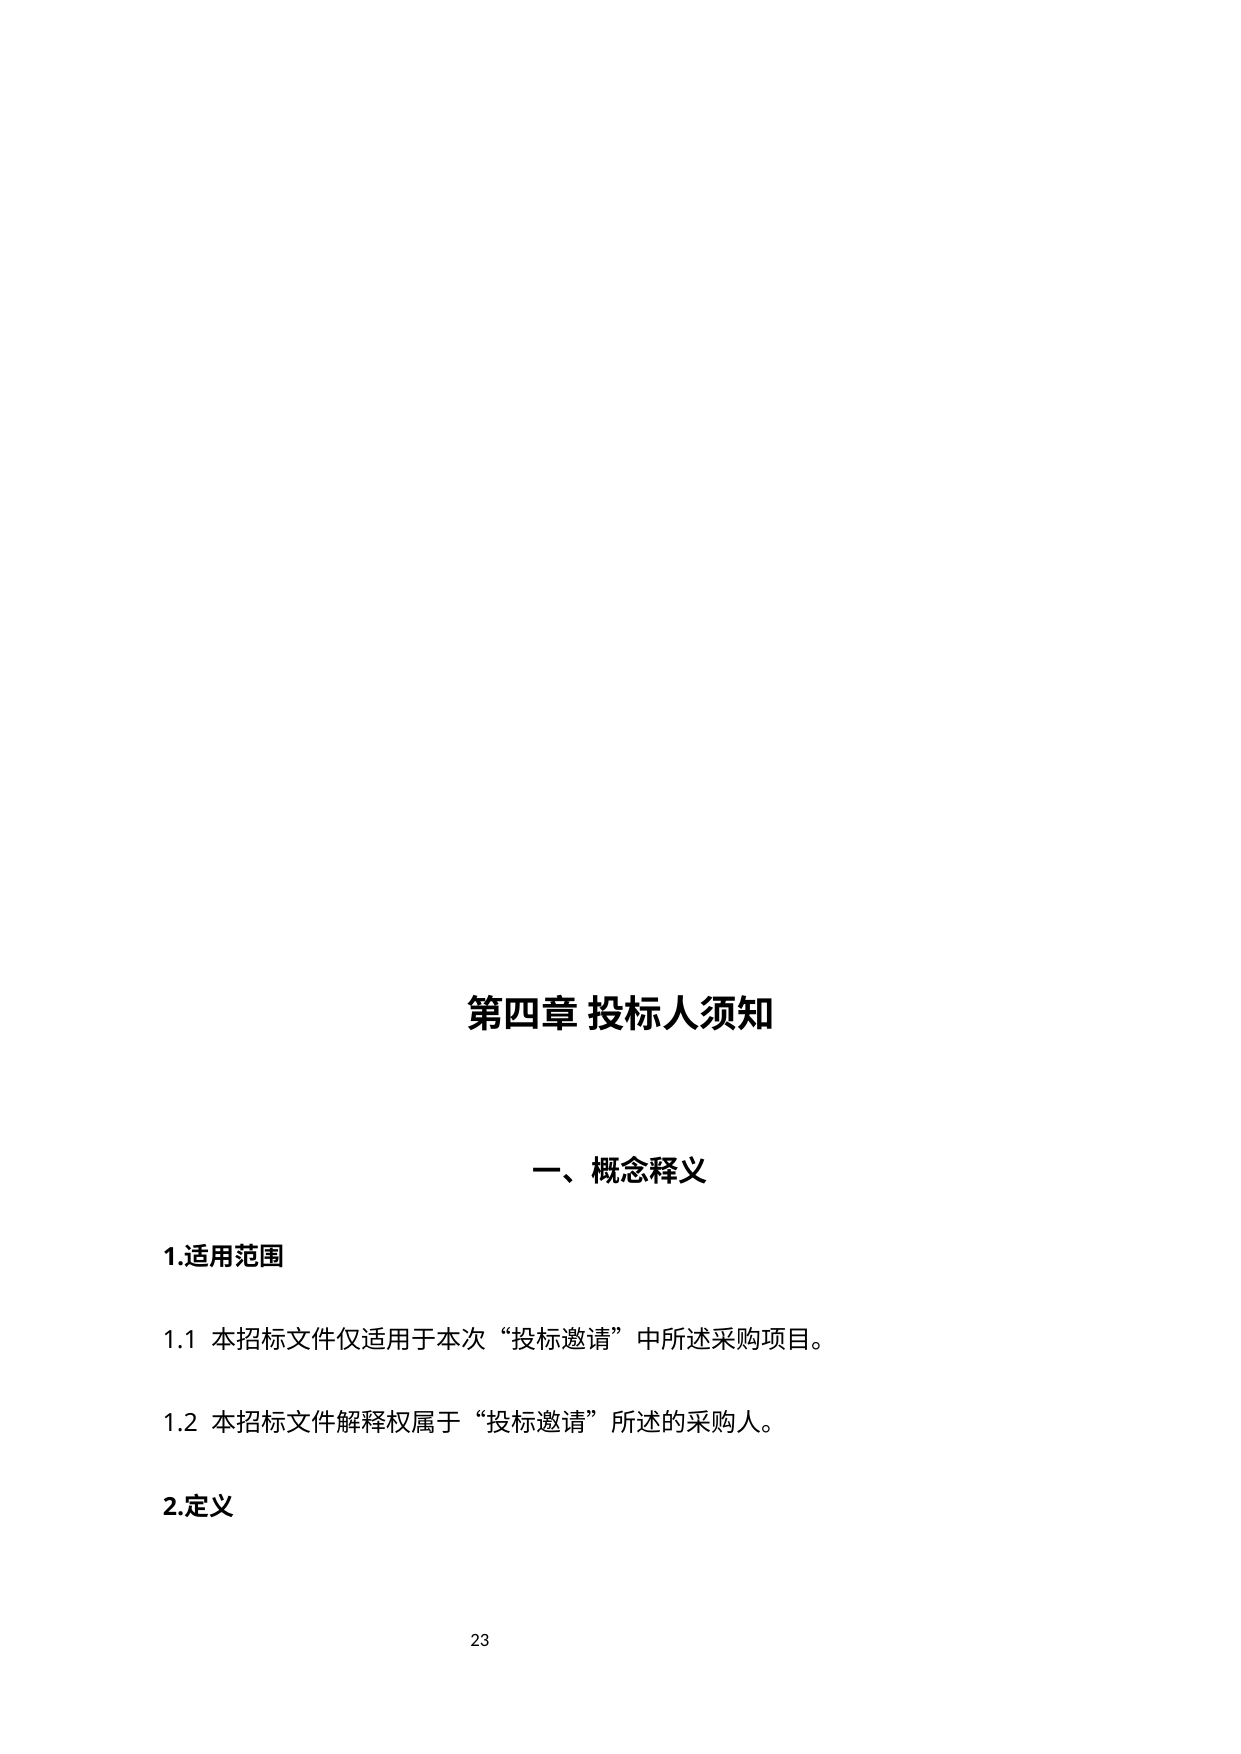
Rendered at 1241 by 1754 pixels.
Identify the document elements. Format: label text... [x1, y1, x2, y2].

text 一、概念释义 [112, 1136, 1128, 1201]
text 1.适用范围 [112, 1222, 1128, 1287]
text 2.定义 [112, 1472, 1128, 1537]
text 1.2 本招标文件解释权属于“投标邀请”所述的采购人。 [112, 1388, 1128, 1453]
text 第四章 投标人须知 [112, 979, 1128, 1044]
text 1.1 本招标文件仅适用于本次“投标邀请”中所述采购项目。 [112, 1305, 1128, 1370]
